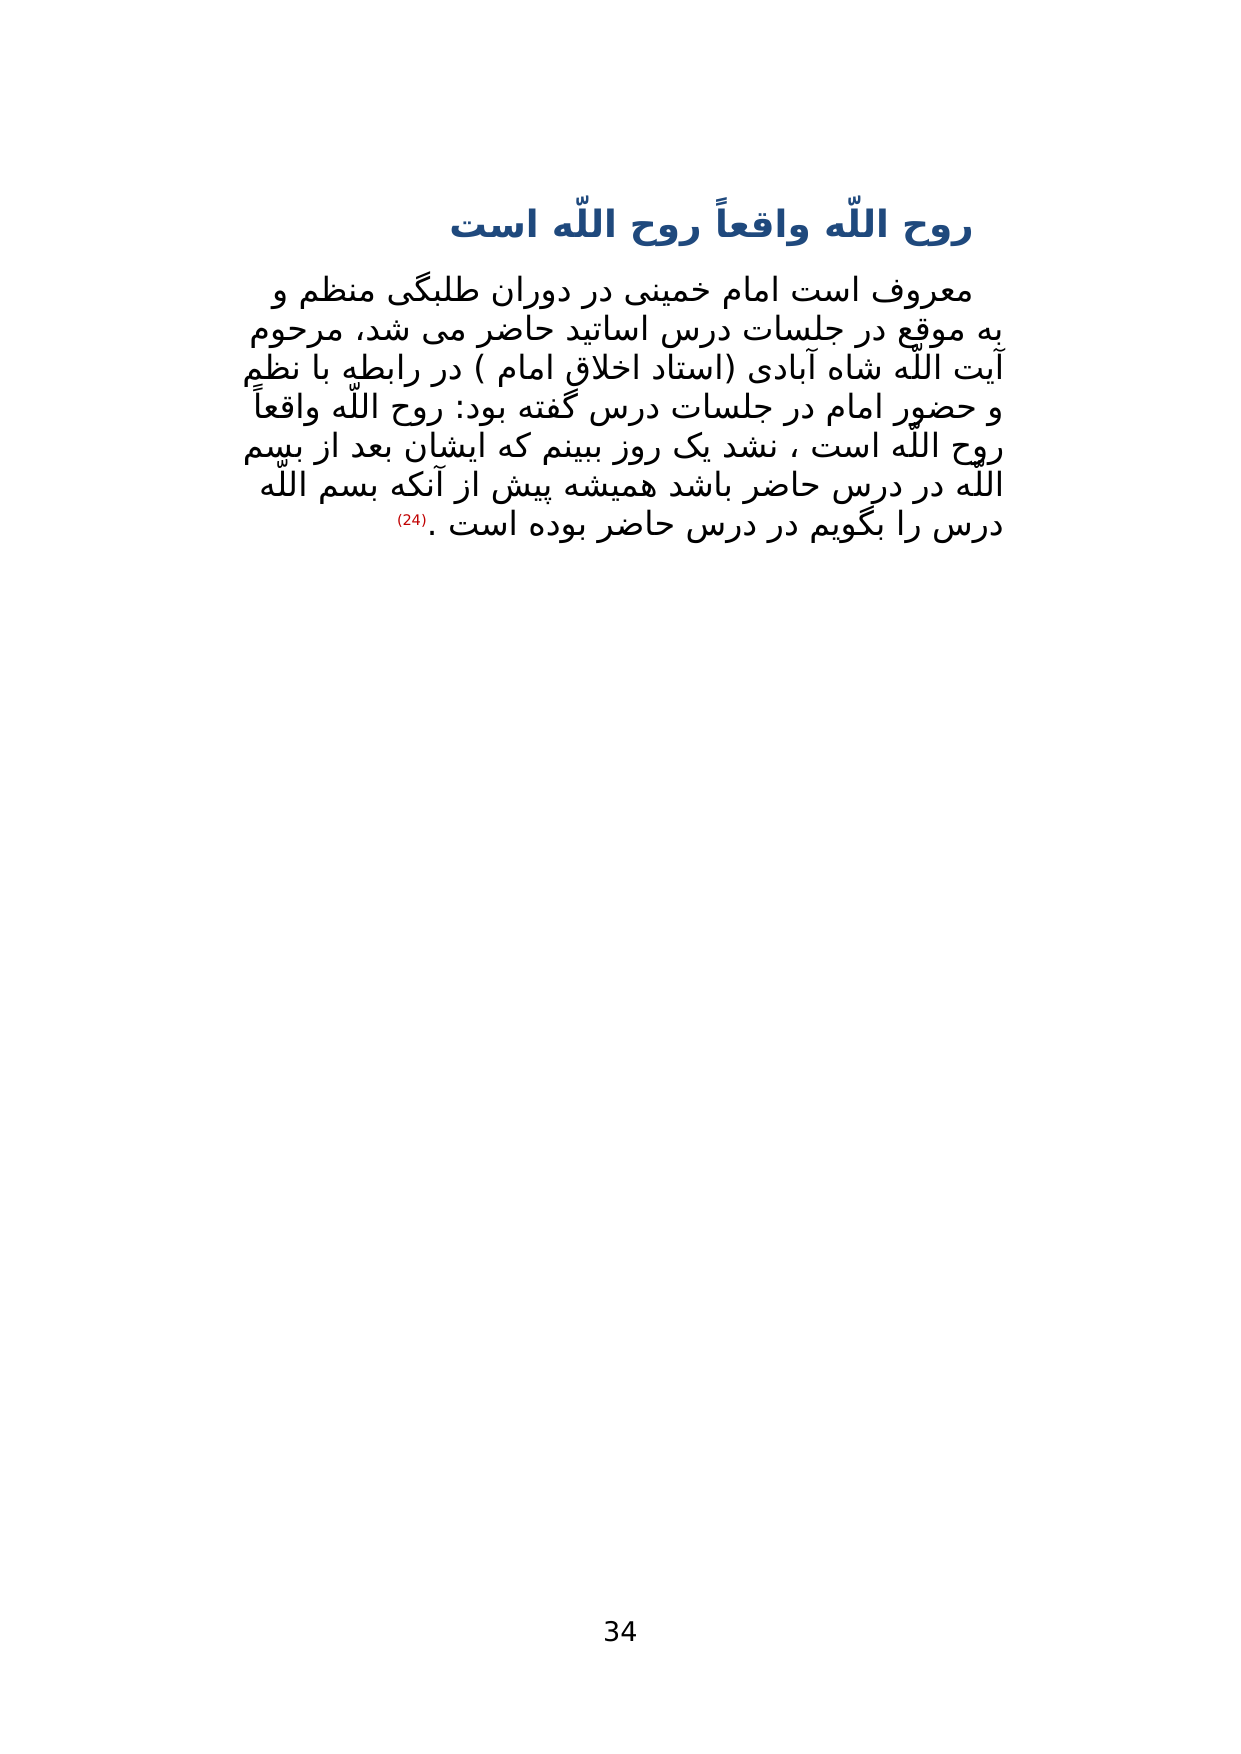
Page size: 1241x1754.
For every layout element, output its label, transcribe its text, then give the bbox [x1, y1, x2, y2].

text معروف است امام خمینی در دوران طلبگی منظم و به موقع در جلسات درس اساتید حاضر می شد، مرحوم آیت اللّه شاه آبادی (استاد اخلاق امام ) در رابطه با نظم و حضور امام در جلسات درس گفته بود: روح اللّه واقعاً روح اللّه است ، نشد یک روز ببینم که ایشان بعد از بسم اللّه در درس حاضر باشد همیشه پیش از آنکه بسم اللّه درس را بگویم در درس حاضر بوده است .(24) [236, 271, 1004, 543]
subtitle روح اللّه واقعاً روح اللّه است [236, 202, 1004, 246]
